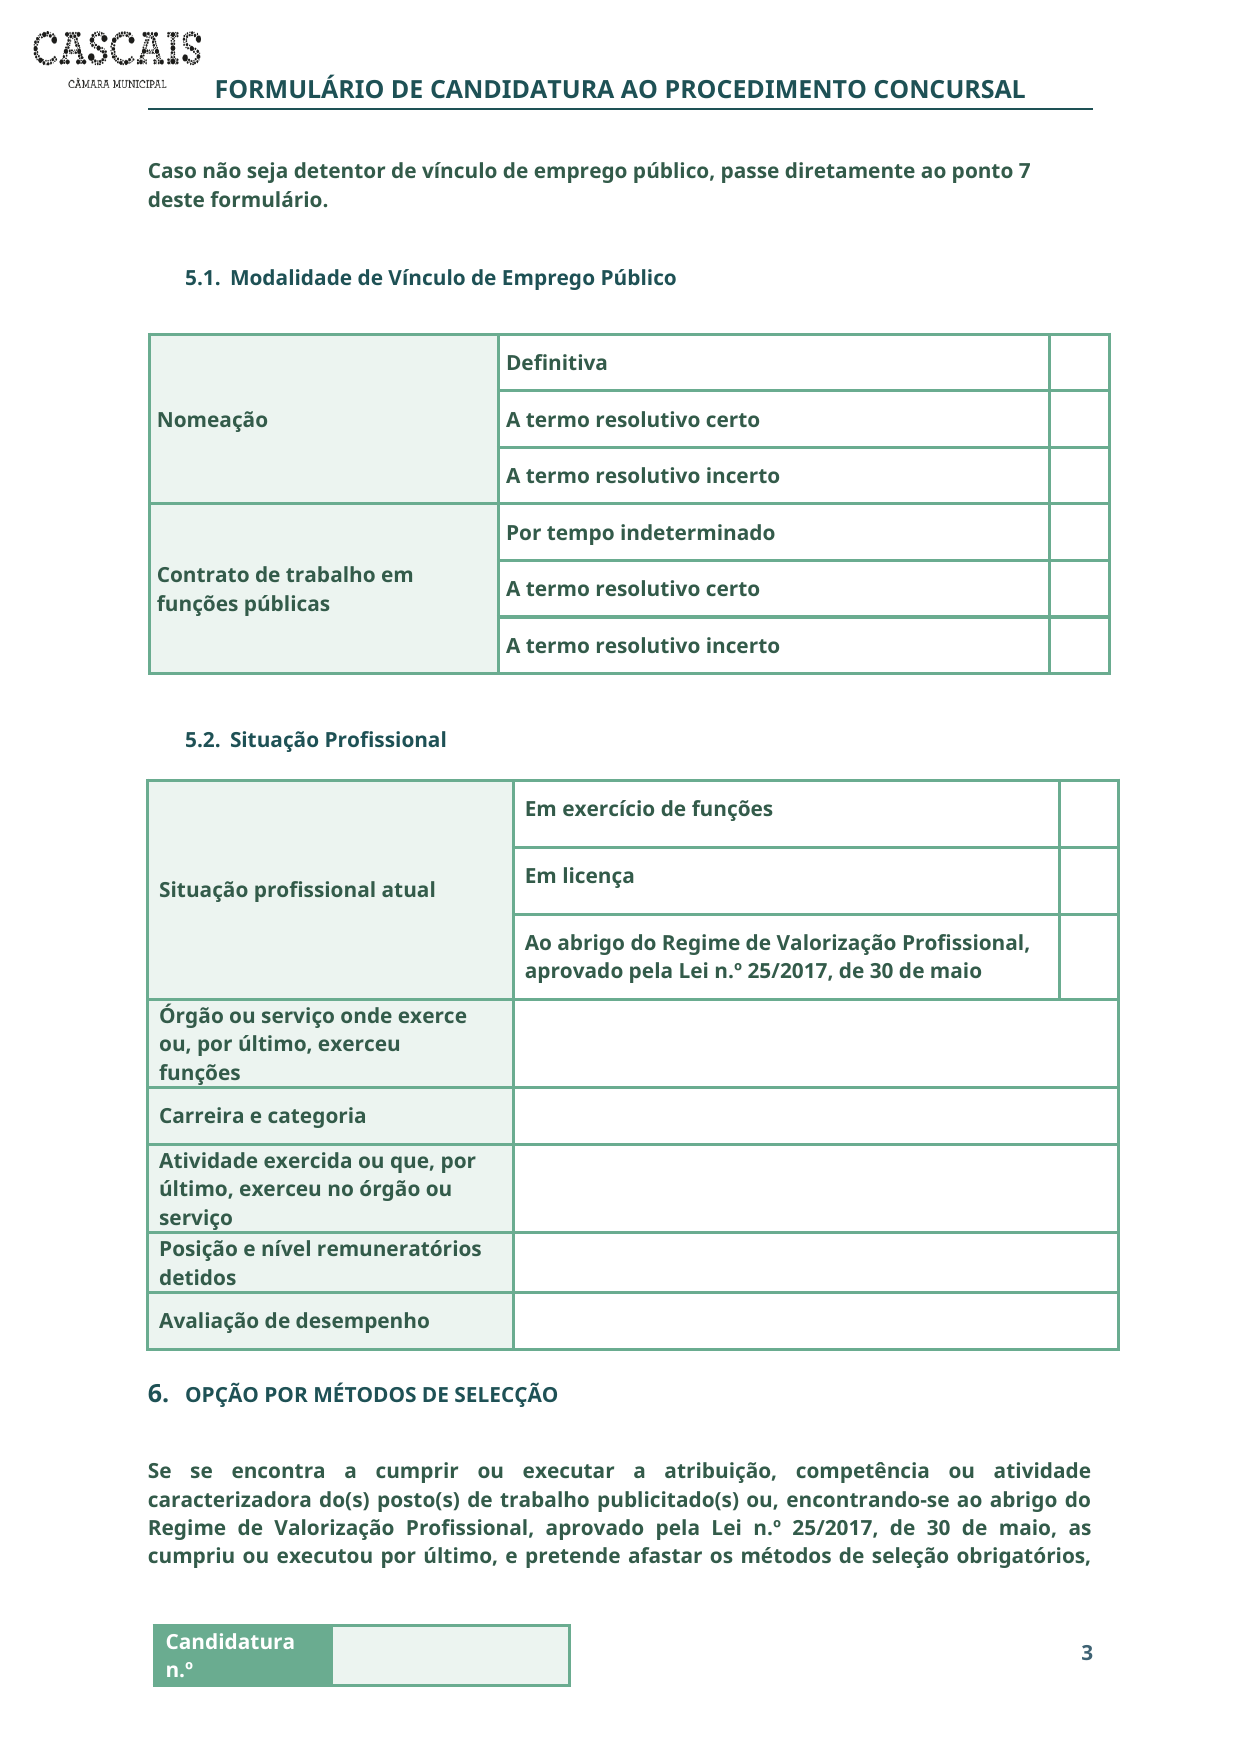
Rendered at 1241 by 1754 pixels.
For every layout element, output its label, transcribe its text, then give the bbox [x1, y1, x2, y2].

table_cell Ao abrigo do Regime de Valorização Profissional, aprovado pela Lei n.º 25/2017, de 30 de maio [515, 916, 1058, 998]
table_cell Posição e nível remuneratórios detidos [149, 1234, 512, 1291]
table_cell [515, 1294, 1117, 1348]
table_cell Órgão ou serviço onde exerce ou, por último, exerceu funções [149, 1001, 512, 1086]
table_header Em exercício de funções [515, 782, 1058, 846]
subtitle Modalidade de Vínculo de Emprego Público [185, 263, 1093, 292]
table_cell A termo resolutivo certo [500, 392, 1048, 446]
table_cell Carreira e categoria [149, 1089, 512, 1143]
subtitle OPÇÃO POR MÉTODOS DE SELECÇÃO [148, 1376, 1093, 1410]
table_cell A termo resolutivo incerto [500, 449, 1048, 502]
table_header Definitiva [500, 336, 1048, 389]
table_header [1061, 782, 1117, 846]
table_cell Avaliação de desempenho [149, 1294, 512, 1348]
table_cell [1051, 619, 1108, 672]
table_cell [515, 1001, 1117, 1086]
table_cell Atividade exercida ou que, por último, exerceu no órgão ou serviço [149, 1146, 512, 1231]
text Caso não seja detentor de vínculo de emprego público, passe diretamente ao ponto 7 deste formulário. [148, 156, 1093, 213]
table_cell [1051, 392, 1108, 446]
table_cell Contrato de trabalho em funções públicas [151, 505, 497, 672]
table_cell [1051, 562, 1108, 615]
table_cell A termo resolutivo certo [500, 562, 1048, 615]
table_cell Em licença [515, 849, 1058, 913]
table_cell [515, 1089, 1117, 1143]
table_cell Por tempo indeterminado [500, 505, 1048, 559]
table_cell A termo resolutivo incerto [500, 619, 1048, 672]
table_cell [1051, 505, 1108, 559]
picture [33, 31, 201, 88]
table_header [1051, 336, 1108, 389]
table_header Situação profissional atual [149, 782, 512, 998]
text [148, 1456, 1093, 1570]
table_header Nomeação [151, 336, 497, 502]
table_cell [515, 1234, 1117, 1291]
table_cell [1051, 449, 1108, 502]
table_cell [1061, 916, 1117, 998]
subtitle Situação Profissional [185, 725, 1093, 753]
table_cell [1061, 849, 1117, 913]
table_cell [515, 1146, 1117, 1231]
